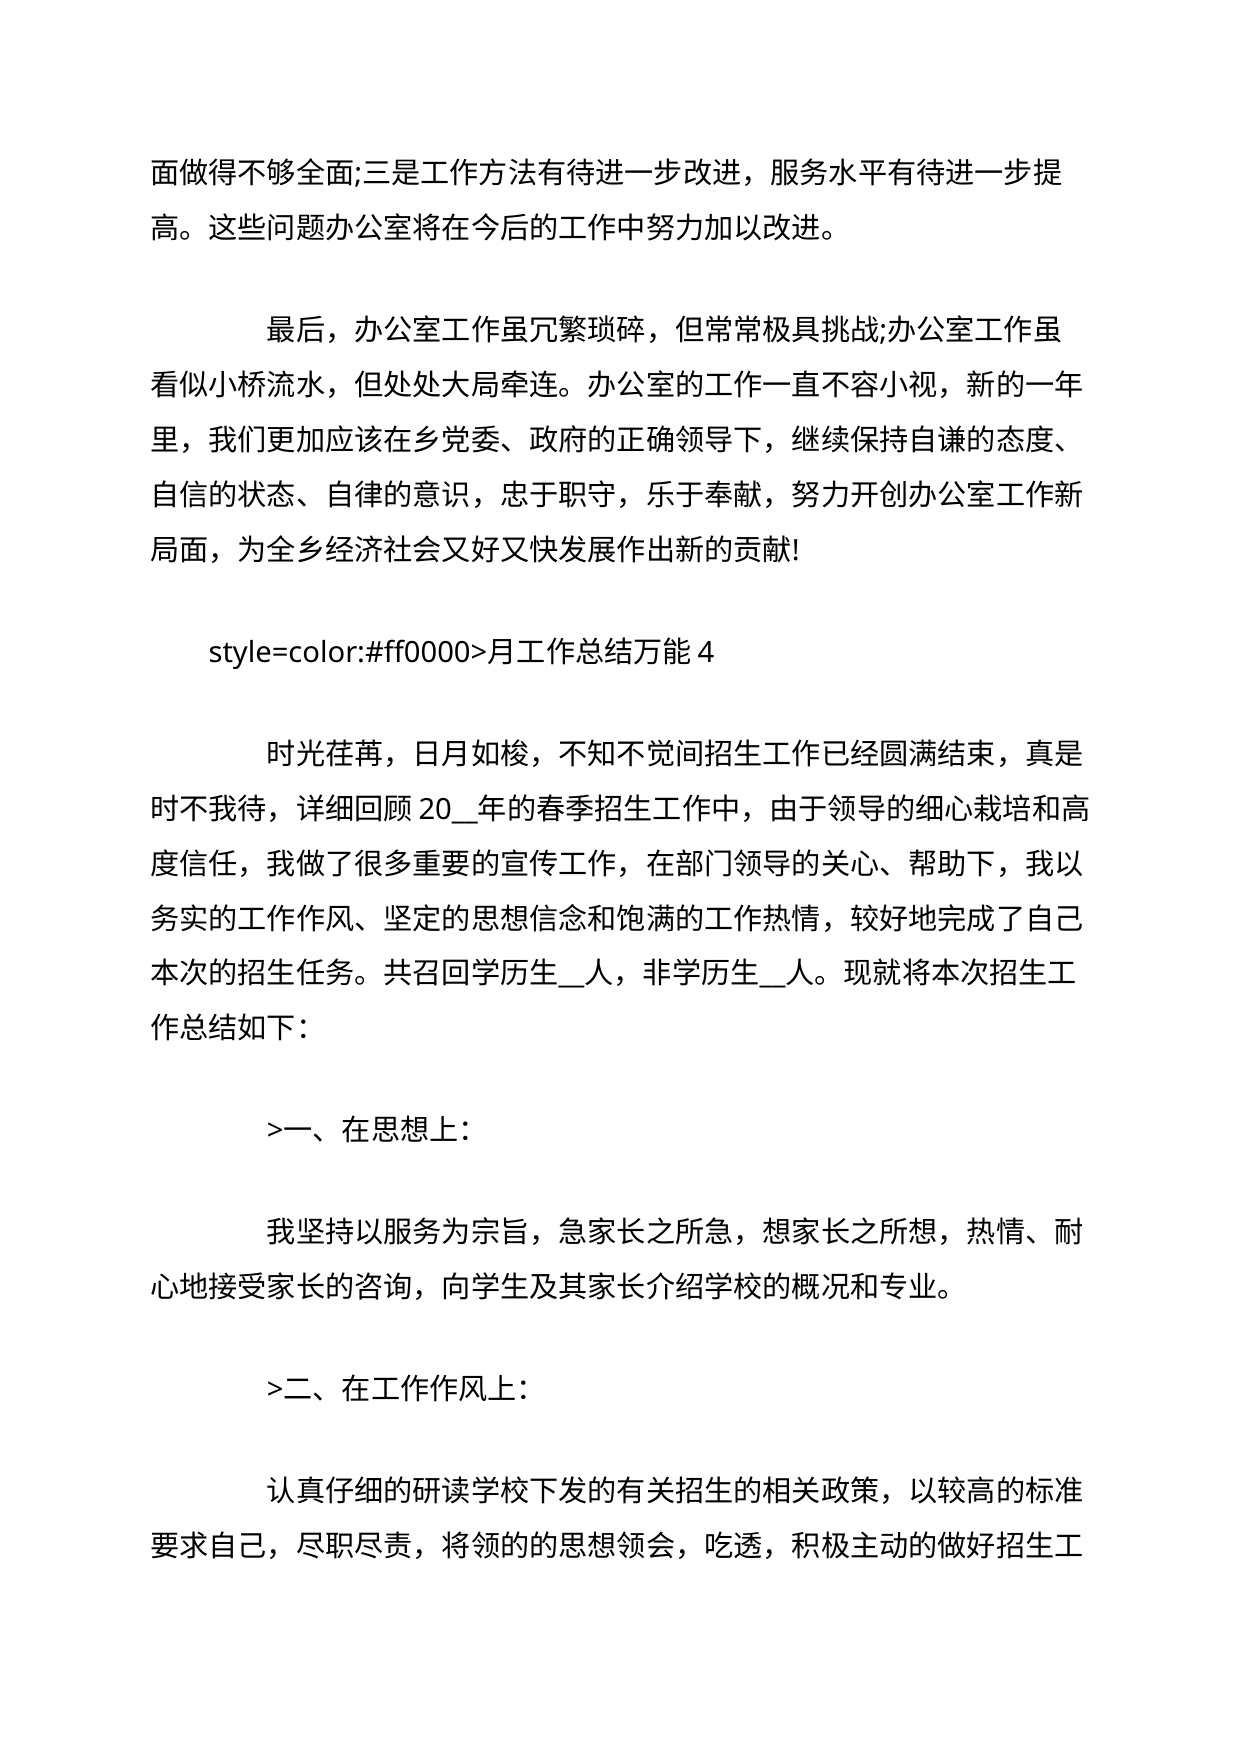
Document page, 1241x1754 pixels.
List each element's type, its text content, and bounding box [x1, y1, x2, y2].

text style=color:#ff0000>月工作总结万能4 [150, 628, 1090, 671]
text >二、在工作作风上： [150, 1366, 1090, 1408]
text 最后，办公室工作虽冗繁琐碎，但常常极具挑战;办公室工作虽看似小桥流水，但处处大局牵连。办公室的工作一直不容小视，新的一年里，我们更加应该在乡党委、政府的正确领导下，继续保持自谦的态度、自信的状态、自律的意识，忠于职守，乐于奉献，努力开创办公室工作新局面，为全乡经济社会又好又快发展作出新的贡献! [150, 307, 1090, 569]
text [150, 1467, 1090, 1565]
text 我坚持以服务为宗旨，急家长之所急，想家长之所想，热情、耐心地接受家长的咨询，向学生及其家长介绍学校的概况和专业。 [150, 1209, 1090, 1306]
text >一、在思想上： [150, 1107, 1090, 1149]
text 时光荏苒，日月如梭，不知不觉间招生工作已经圆满结束，真是时不我待，详细回顾20__年的春季招生工作中，由于领导的细心栽培和高度信任，我做了很多重要的宣传工作，在部门领导的关心、帮助下，我以务实的工作作风、坚定的思想信念和饱满的工作热情，较好地完成了自己本次的招生任务。共召回学历生__人，非学历生__人。现就将本次招生工作总结如下： [150, 730, 1090, 1047]
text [150, 150, 1090, 247]
